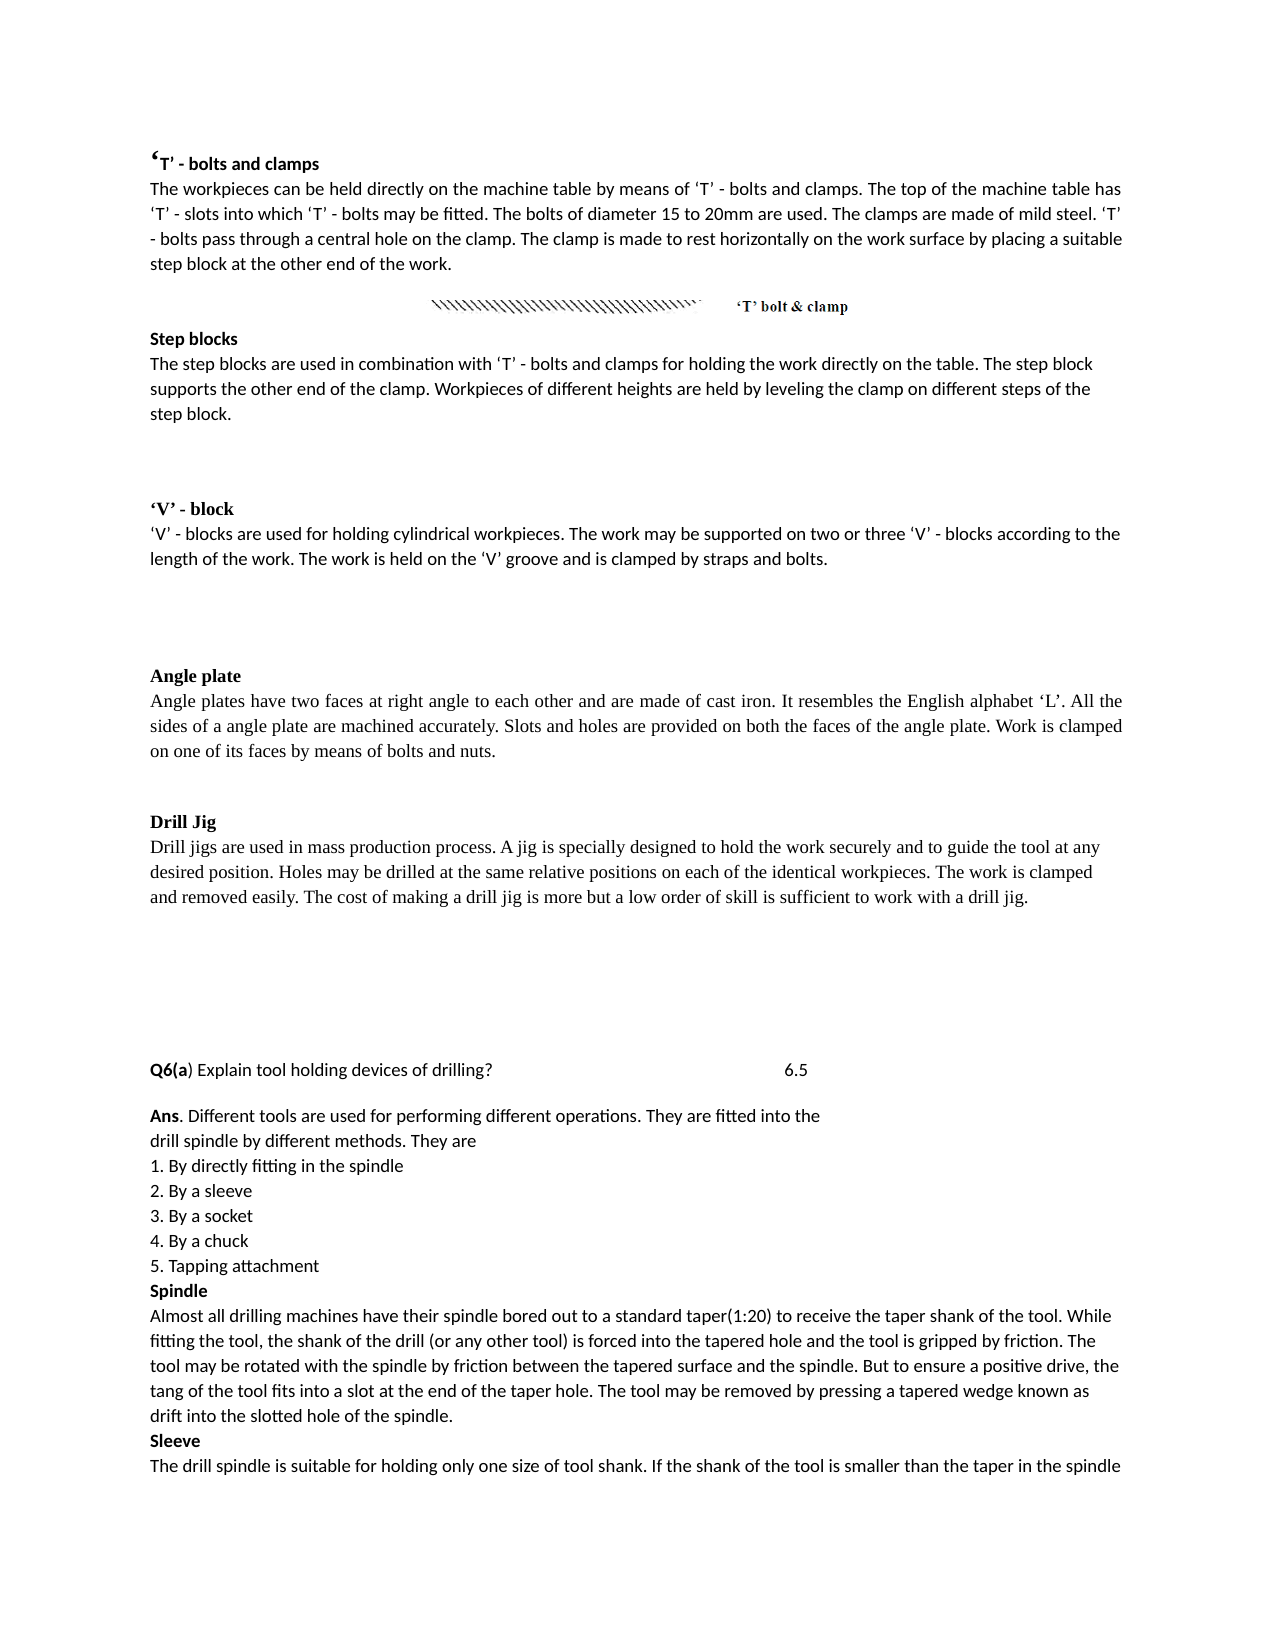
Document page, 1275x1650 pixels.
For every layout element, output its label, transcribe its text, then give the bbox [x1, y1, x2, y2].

text ‘T’ - bolts and clamps [150, 150, 1125, 175]
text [150, 1453, 1125, 1478]
text Drill Jig [150, 808, 1125, 833]
text Q6(a) Explain tool holding devices of drilling? 6.5 [150, 1053, 1125, 1082]
text Ans. Different tools are used for performing different operations. They are fitted into the [150, 1103, 1125, 1128]
text 2. By a sleeve [150, 1178, 1125, 1203]
text drill spindle by different methods. They are [150, 1128, 1125, 1153]
text Step blocks [150, 325, 1125, 350]
text 3. By a socket [150, 1203, 1125, 1228]
text Spindle [150, 1278, 1125, 1303]
text ‘V’ - block [150, 496, 1125, 521]
text 4. By a chuck [150, 1228, 1125, 1253]
text ‘V’ - blocks are used for holding cylindrical workpieces. The work may be supported on two or three ‘V’ - blocks according to the length of the work. The work is held on the ‘V’ groove and is clamped by straps and bolts. [150, 521, 1125, 571]
text Almost all drilling machines have their spindle bored out to a standard taper(1:20) to receive the taper shank of the tool. While fitting the tool, the shank of the drill (or any other tool) is forced into the tapered hole and the tool is gripped by friction. The tool may be rotated with the spindle by friction between the tapered surface and the spindle. But to ensure a positive drive, the tang of the tool fits into a slot at the end of the taper hole. The tool may be removed by pressing a tapered wedge known as drift into the slotted hole of the spindle. [150, 1303, 1125, 1428]
text Drill jigs are used in mass production process. A jig is specially designed to hold the work securely and to guide the tool at any desired position. Holes may be drilled at the same relative positions on each of the identical workpieces. The work is clamped and removed easily. The cost of making a drill jig is more but a low order of skill is sufficient to work with a drill jig. [150, 833, 1125, 908]
text Angle plate [150, 662, 1125, 687]
text 1. By directly fitting in the spindle [150, 1153, 1125, 1178]
text The workpieces can be held directly on the machine table by means of ‘T’ - bolts and clamps. The top of the machine table has ‘T’ - slots into which ‘T’ - bolts may be fitted. The bolts of diameter 15 to 20mm are used. The clamps are made of mild steel. ‘T’ - bolts pass through a central hole on the clamp. The clamp is made to rest horizontally on the work surface by placing a suitable step block at the other end of the work. [150, 175, 1125, 275]
text 5. Tapping attachment [150, 1253, 1125, 1278]
text Sleeve [150, 1428, 1125, 1453]
text The step blocks are used in combination with ‘T’ - bolts and clamps for holding the work directly on the table. The step block supports the other end of the clamp. Workpieces of different heights are held by leveling the clamp on different steps of the step block. [150, 350, 1125, 425]
text Angle plates have two faces at right angle to each other and are made of cast iron. It resembles the English alphabet ‘L’. All the sides of a angle plate are machined accurately. Slots and holes are provided on both the faces of the angle plate. Work is clamped on one of its faces by means of bolts and nuts. [150, 687, 1125, 762]
